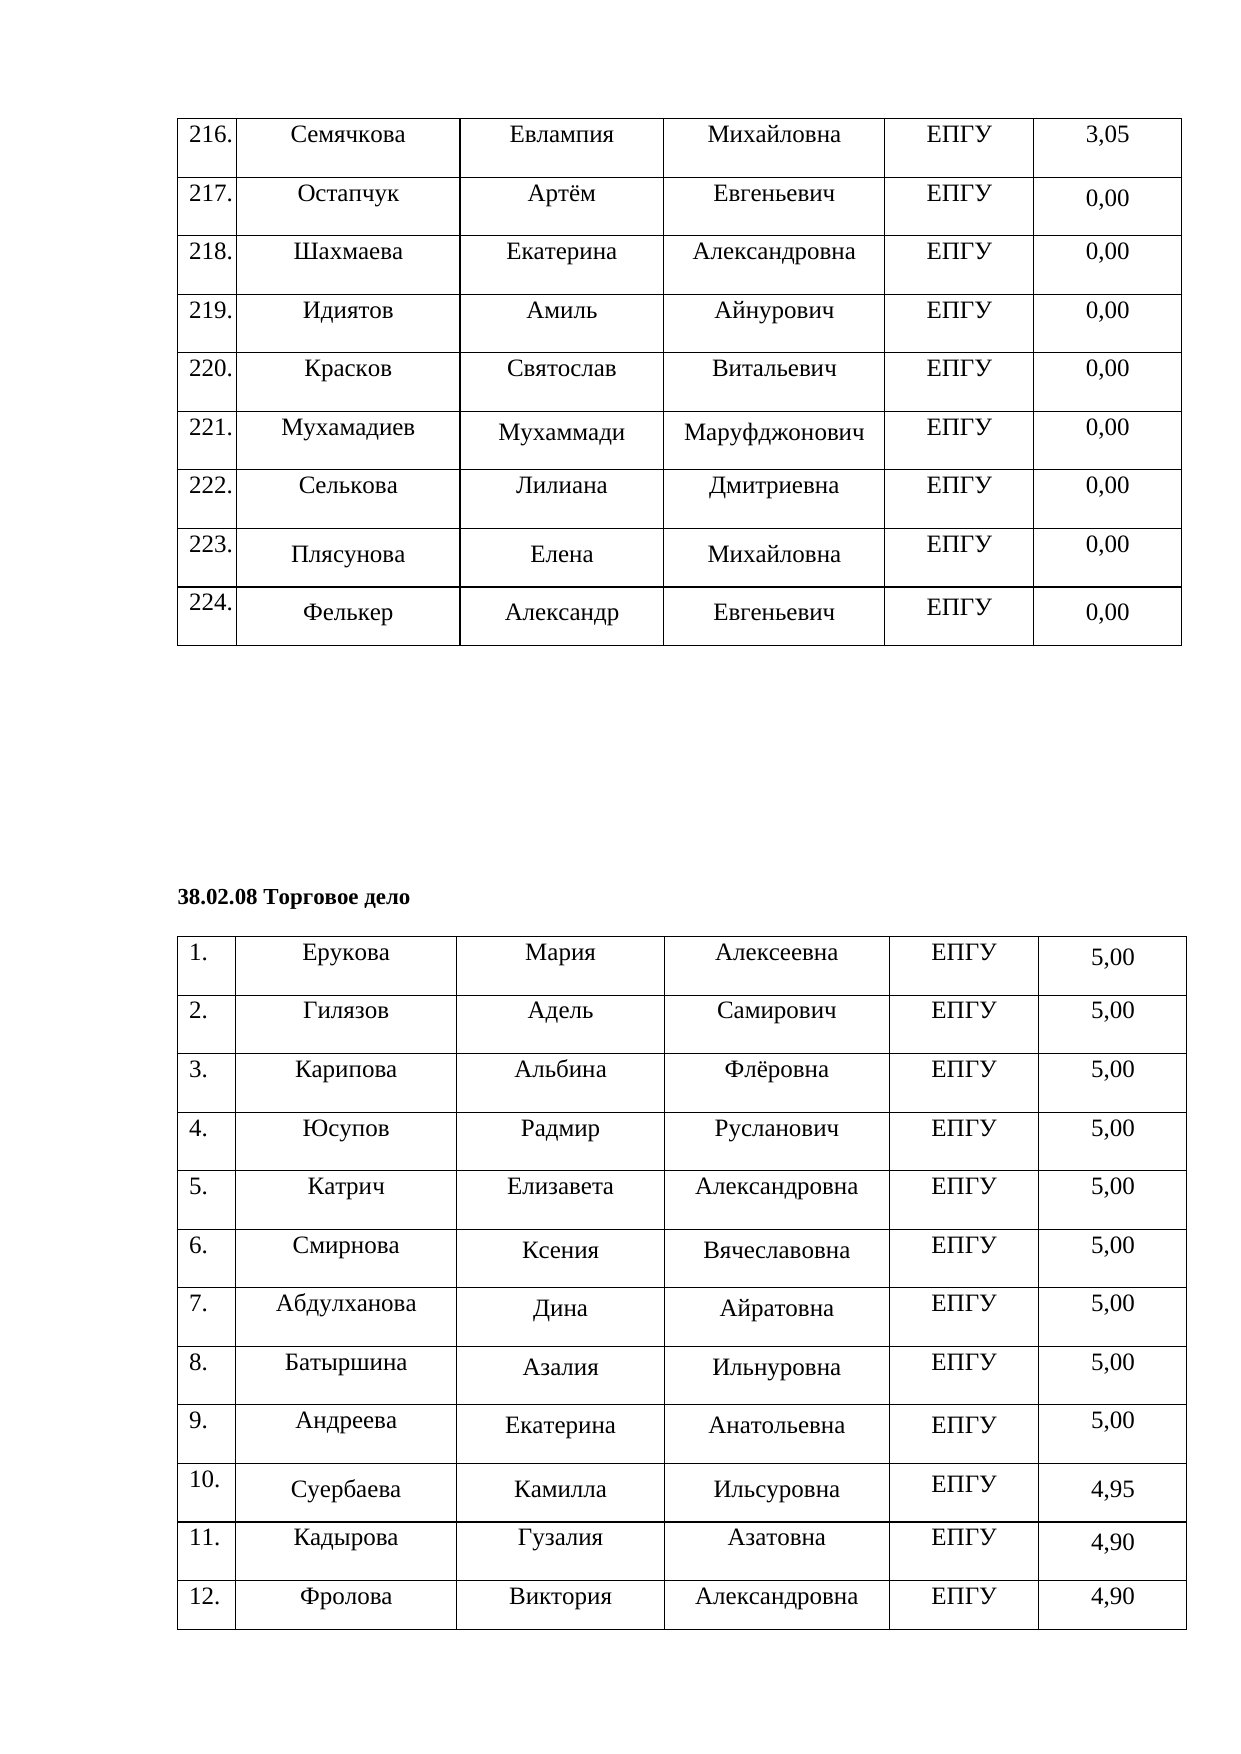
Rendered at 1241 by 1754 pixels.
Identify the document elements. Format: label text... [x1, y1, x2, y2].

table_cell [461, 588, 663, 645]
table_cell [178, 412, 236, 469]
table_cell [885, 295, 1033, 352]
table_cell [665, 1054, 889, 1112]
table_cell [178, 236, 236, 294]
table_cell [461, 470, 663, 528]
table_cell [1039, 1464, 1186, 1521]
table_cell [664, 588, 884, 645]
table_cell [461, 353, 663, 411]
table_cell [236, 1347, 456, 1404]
text 38.02.08 Торговое дело [177, 883, 1152, 909]
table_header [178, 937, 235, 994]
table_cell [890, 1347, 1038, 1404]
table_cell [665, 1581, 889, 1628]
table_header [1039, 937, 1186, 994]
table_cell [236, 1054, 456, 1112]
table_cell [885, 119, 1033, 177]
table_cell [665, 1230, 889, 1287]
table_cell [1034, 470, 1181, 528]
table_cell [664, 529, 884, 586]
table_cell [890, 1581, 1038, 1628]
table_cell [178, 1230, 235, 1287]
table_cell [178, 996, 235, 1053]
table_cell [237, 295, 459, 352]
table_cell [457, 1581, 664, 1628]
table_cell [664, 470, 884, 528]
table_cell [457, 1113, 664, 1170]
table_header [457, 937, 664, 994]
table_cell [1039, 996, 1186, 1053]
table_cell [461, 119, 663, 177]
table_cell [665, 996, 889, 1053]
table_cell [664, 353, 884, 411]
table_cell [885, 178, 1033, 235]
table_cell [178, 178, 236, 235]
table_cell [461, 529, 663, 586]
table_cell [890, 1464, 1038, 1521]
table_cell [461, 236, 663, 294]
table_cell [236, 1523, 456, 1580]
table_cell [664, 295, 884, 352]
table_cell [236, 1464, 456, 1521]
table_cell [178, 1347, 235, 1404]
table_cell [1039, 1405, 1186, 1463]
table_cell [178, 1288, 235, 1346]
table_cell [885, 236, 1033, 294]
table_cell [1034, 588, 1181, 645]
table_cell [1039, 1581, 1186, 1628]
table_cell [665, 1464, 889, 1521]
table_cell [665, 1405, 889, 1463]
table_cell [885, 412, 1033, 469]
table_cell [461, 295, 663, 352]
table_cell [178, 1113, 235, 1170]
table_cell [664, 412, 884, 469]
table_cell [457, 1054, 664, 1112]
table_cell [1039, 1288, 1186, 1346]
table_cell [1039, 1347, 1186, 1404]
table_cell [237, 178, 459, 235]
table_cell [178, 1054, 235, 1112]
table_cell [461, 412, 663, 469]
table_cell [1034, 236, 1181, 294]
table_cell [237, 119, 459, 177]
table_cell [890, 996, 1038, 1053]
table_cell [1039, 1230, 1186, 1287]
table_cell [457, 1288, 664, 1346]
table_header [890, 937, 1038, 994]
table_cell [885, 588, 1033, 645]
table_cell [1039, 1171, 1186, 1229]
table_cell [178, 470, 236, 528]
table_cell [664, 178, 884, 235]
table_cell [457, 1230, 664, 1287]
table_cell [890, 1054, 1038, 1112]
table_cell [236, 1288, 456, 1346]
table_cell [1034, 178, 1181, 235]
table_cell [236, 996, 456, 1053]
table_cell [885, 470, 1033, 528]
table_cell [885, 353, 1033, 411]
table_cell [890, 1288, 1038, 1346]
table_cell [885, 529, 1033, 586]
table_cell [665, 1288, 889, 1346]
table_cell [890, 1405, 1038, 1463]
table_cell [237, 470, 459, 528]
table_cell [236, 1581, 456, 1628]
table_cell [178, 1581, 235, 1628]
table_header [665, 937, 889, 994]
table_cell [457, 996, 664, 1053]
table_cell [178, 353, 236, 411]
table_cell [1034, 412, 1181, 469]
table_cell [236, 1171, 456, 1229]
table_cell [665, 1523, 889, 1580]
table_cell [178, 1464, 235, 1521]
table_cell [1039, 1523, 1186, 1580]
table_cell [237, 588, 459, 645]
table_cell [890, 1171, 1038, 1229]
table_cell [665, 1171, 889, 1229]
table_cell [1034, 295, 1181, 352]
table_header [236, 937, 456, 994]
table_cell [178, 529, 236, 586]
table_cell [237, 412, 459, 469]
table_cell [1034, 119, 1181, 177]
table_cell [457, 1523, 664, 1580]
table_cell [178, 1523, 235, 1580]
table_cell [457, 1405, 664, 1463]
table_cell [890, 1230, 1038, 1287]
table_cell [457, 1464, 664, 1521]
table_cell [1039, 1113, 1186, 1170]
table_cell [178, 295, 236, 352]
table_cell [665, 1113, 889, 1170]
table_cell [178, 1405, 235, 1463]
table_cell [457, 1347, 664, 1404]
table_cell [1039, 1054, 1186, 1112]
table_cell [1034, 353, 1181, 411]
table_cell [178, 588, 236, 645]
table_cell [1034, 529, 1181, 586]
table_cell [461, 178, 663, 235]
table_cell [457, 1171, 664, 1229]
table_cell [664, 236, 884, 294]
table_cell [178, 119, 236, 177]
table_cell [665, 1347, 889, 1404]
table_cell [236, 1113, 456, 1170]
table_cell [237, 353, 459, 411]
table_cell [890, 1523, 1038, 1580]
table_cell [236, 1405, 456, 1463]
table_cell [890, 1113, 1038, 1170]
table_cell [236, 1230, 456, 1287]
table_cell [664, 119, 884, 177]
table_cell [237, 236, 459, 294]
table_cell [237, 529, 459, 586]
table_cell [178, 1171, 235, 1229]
